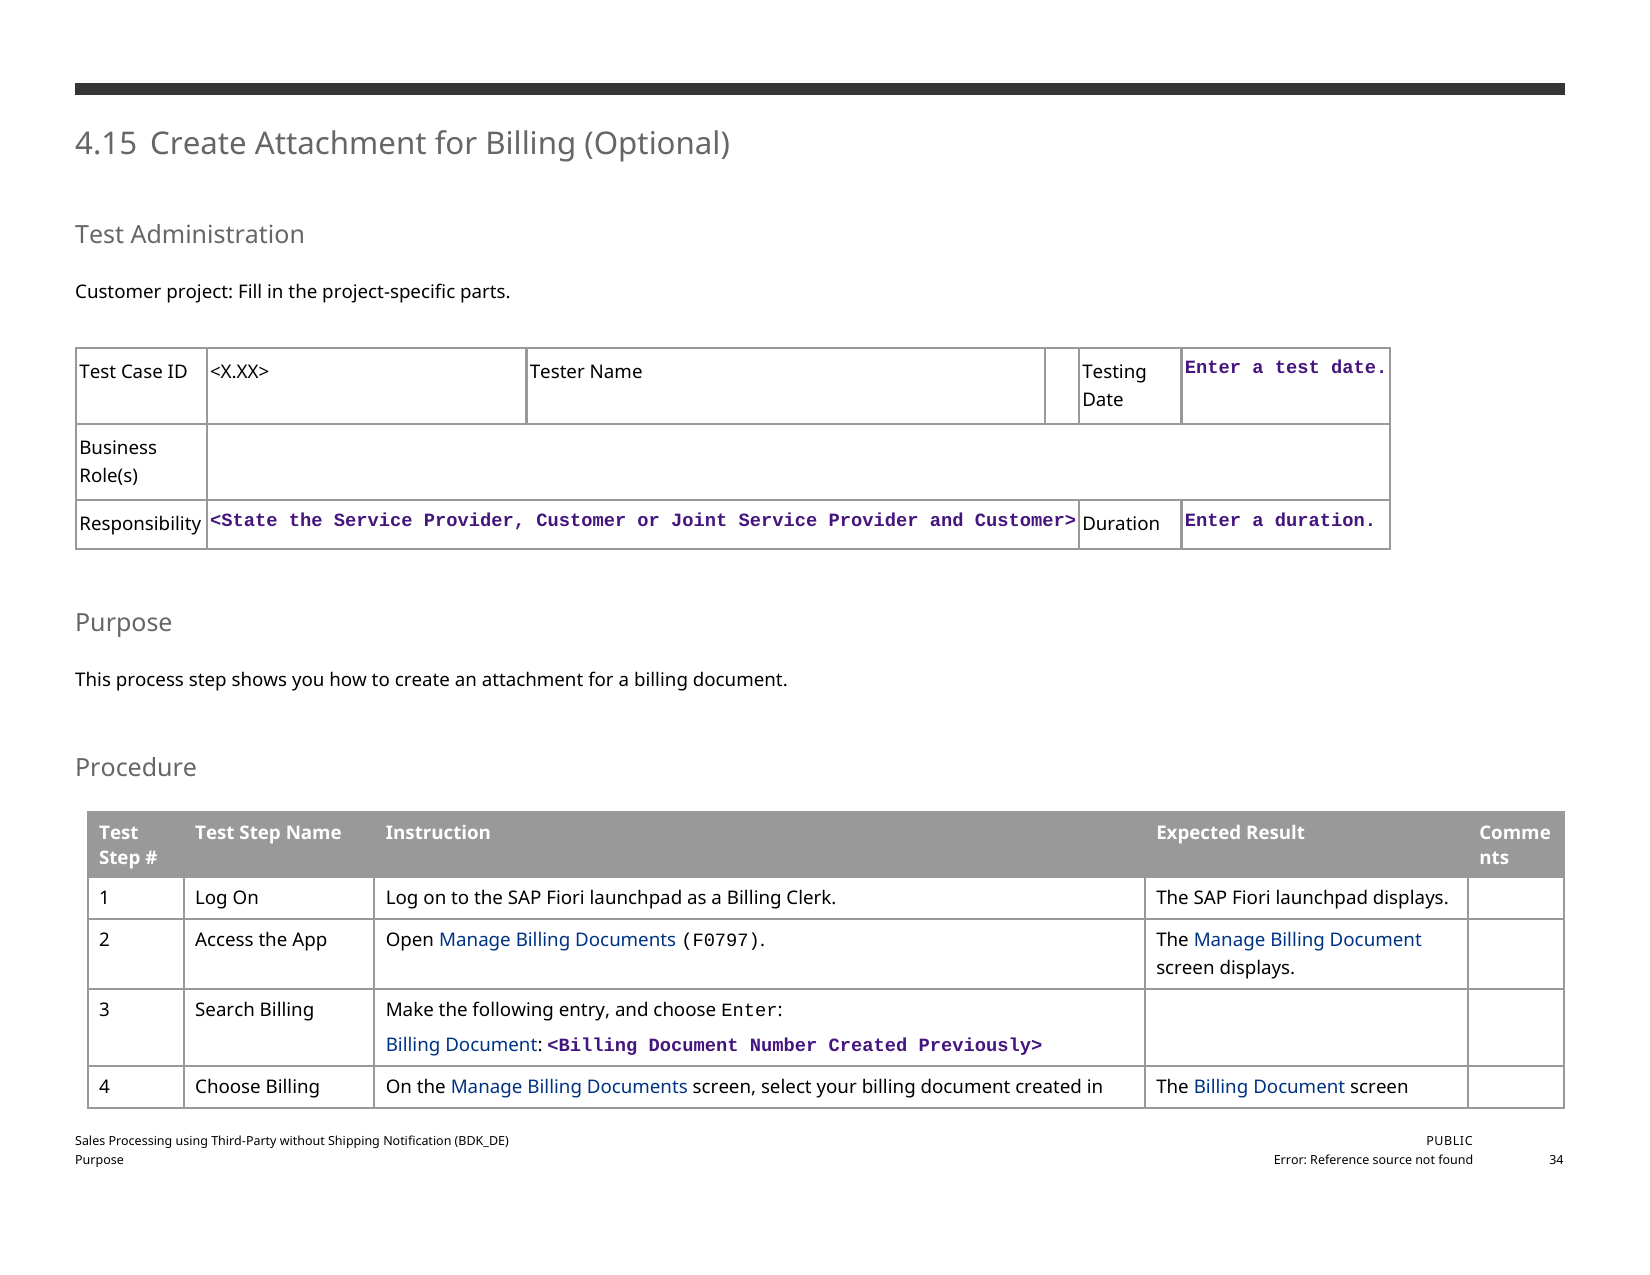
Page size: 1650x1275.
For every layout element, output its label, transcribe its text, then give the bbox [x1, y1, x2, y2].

title Test Administration [75, 220, 1565, 249]
table_cell [1469, 990, 1563, 1065]
table_cell Choose Billing Number [185, 1067, 373, 1107]
table_header Instruction [375, 813, 1144, 876]
table_cell Open Manage Billing Documents (F0797). [375, 920, 1144, 988]
table_header Tester Name [528, 349, 1044, 423]
table_header Test Step Name [185, 813, 373, 876]
text Customer project: Fill in the project-specific parts. [75, 278, 1565, 304]
table_header Comments [1469, 813, 1563, 876]
table_header [1046, 349, 1078, 423]
table_cell Search Billing [185, 990, 373, 1065]
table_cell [375, 1067, 1144, 1107]
table_header Enter a test date. [1183, 349, 1389, 423]
table_cell [208, 425, 1389, 499]
title Purpose [75, 608, 1565, 637]
table_cell The SAP Fiori launchpad displays. [1146, 878, 1467, 918]
table_cell <State the Service Provider, Customer or Joint Service Provider and Customer> [208, 501, 1078, 548]
table_cell The Manage Billing Document screen displays. [1146, 920, 1467, 988]
table_cell 4 [89, 1067, 183, 1107]
table_cell [1469, 920, 1563, 988]
table_header Expected Result [1146, 813, 1467, 876]
table_cell Make the following entry, and choose Enter: Billing Document: <Billing Document Number Created Previously> [375, 990, 1144, 1065]
table_cell Duration [1080, 501, 1180, 548]
table_header Testing Date [1080, 349, 1180, 423]
subtitle Create Attachment for Billing (Optional) [75, 124, 1565, 162]
table_cell [1469, 1067, 1563, 1107]
table_header <X.XX> [208, 349, 525, 423]
table_cell 3 [89, 990, 183, 1065]
table_cell Enter a duration. [1183, 501, 1389, 548]
title Procedure [75, 753, 1565, 782]
table_cell The Billing Document screen displays. [1146, 1067, 1467, 1107]
table_cell Responsibility [77, 501, 206, 548]
table_cell Business Role(s) [77, 425, 206, 499]
table_header Test Step # [89, 813, 183, 876]
table_header Test Case ID [77, 349, 206, 423]
table_cell Log on to the SAP Fiori launchpad as a Billing Clerk. [375, 878, 1144, 918]
table_cell [1469, 878, 1563, 918]
table_cell Access the App [185, 920, 373, 988]
text This process step shows you how to create an attachment for a billing document. [75, 666, 1565, 692]
table_cell 2 [89, 920, 183, 988]
table_cell [1146, 990, 1467, 1065]
table_cell 1 [89, 878, 183, 918]
table_cell Log On [185, 878, 373, 918]
